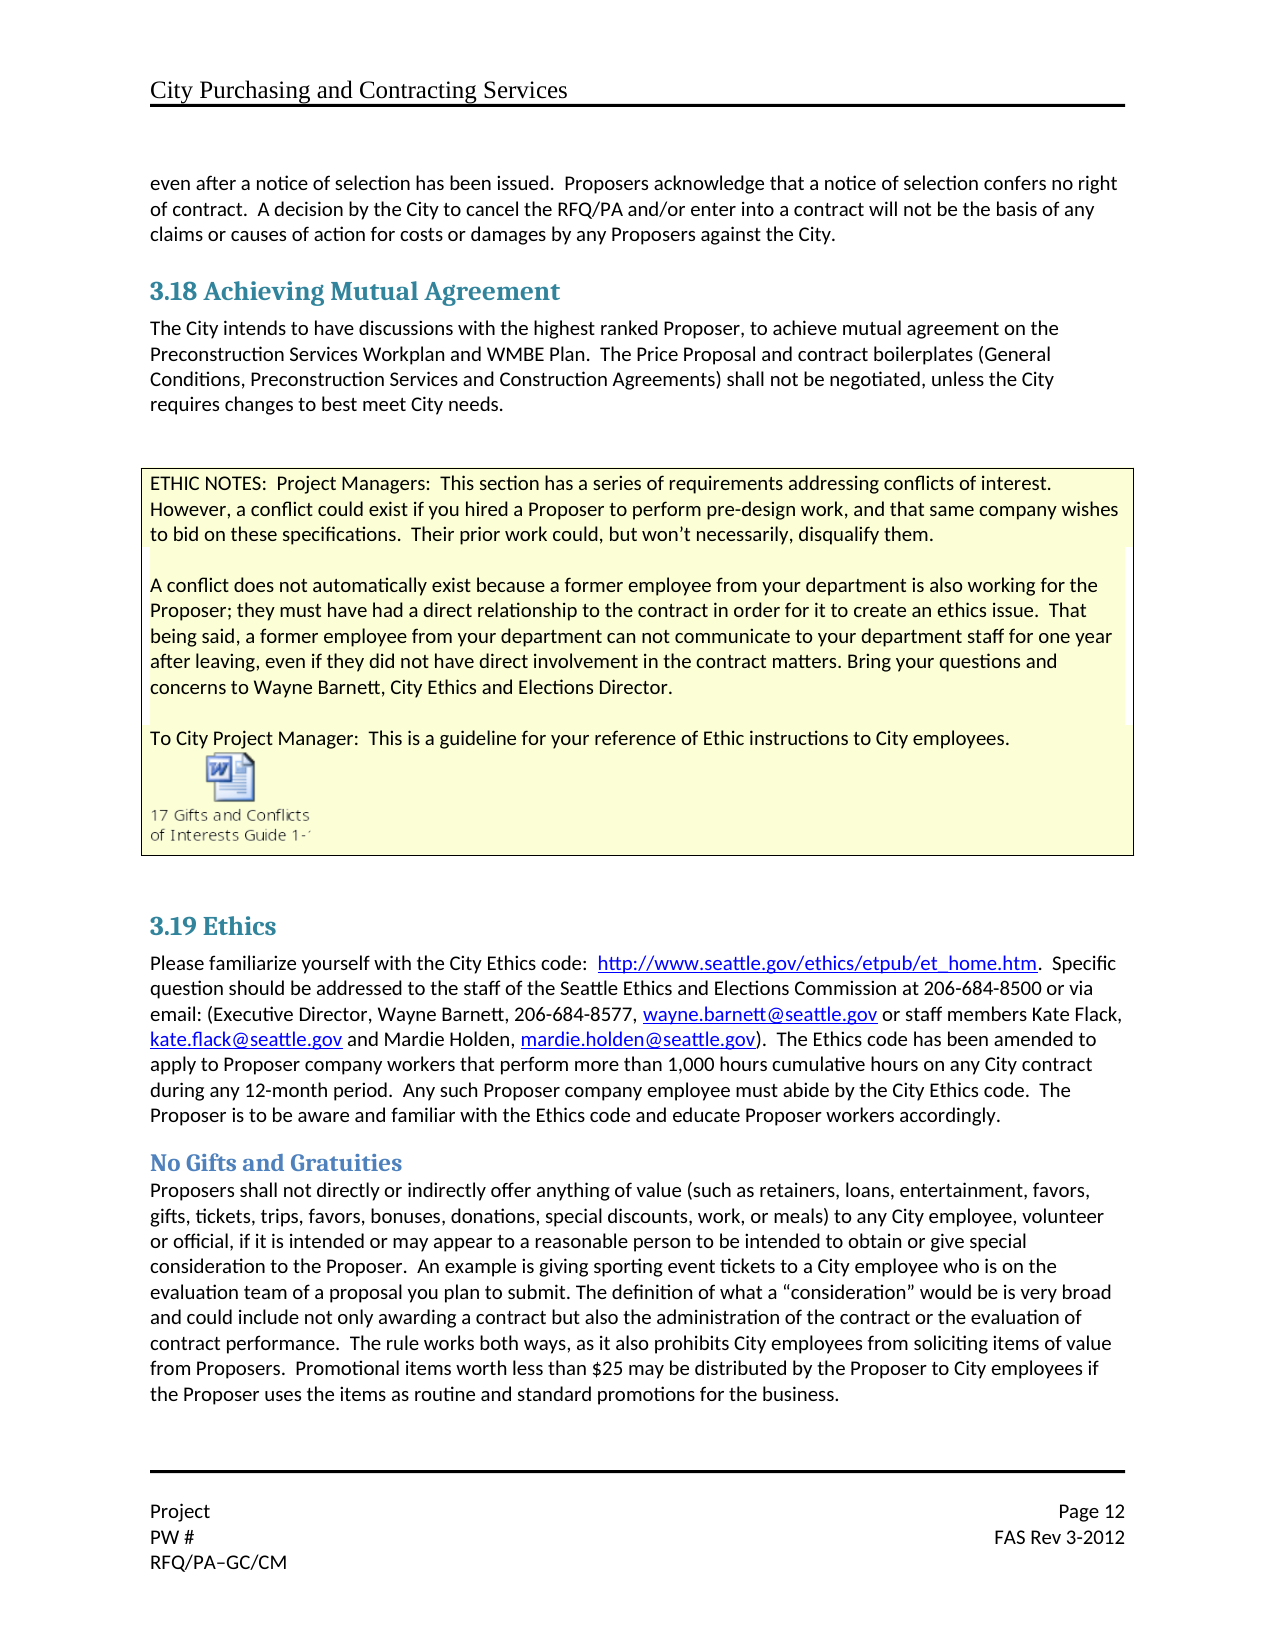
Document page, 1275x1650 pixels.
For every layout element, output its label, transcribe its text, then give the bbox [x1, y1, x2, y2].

text To City Project Manager: This is a guideline for your reference of Ethic instructions to City employees. [142, 722, 1133, 855]
subtitle 3.19 Ethics [150, 911, 1125, 942]
subtitle 3.18 Achieving Mutual Agreement [150, 276, 1125, 307]
text A conflict does not automatically exist because a former employee from your department is also working for the Proposer; they must have had a direct relationship to the contract in order for it to create an ethics issue. That being said, a former employee from your department can not communicate to your department staff for one year after leaving, even if they did not have direct involvement in the contract matters. Bring your questions and concerns to Wayne Barnett, City Ethics and Elections Director. [150, 572, 1125, 699]
text Please familiarize yourself with the City Ethics code: http://www.seattle.gov/ethics/etpub/et_home.htm. Specific question should be addressed to the staff of the Seattle Ethics and Elections Commission at 206-684-8500 or via email: (Executive Director, Wayne Barnett, 206-684-8577, wayne.barnett@seattle.gov or staff members Kate Flack, kate.flack@seattle.gov and Mardie Holden, mardie.holden@seattle.gov). The Ethics code has been amended to apply to Proposer company workers that perform more than 1,000 hours cumulative hours on any City contract during any 12-month period. Any such Proposer company employee must abide by the City Ethics code. The Proposer is to be aware and familiar with the Ethics code and educate Proposer workers accordingly. [150, 950, 1125, 1128]
text The City intends to have discussions with the highest ranked Proposer, to achieve mutual agreement on the Preconstruction Services Workplan and WMBE Plan. The Price Proposal and contract boilerplates (General Conditions, Preconstruction Services and Construction Agreements) shall not be negotiated, unless the City requires changes to best meet City needs. [150, 315, 1125, 417]
subtitle No Gifts and Gratuities [150, 1149, 1125, 1177]
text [150, 170, 1125, 247]
text Proposers shall not directly or indirectly offer anything of value (such as retainers, loans, entertainment, favors, gifts, tickets, trips, favors, bonuses, donations, special discounts, work, or meals) to any City employee, volunteer or official, if it is intended or may appear to a reasonable person to be intended to obtain or give special consideration to the Proposer. An example is giving sporting event tickets to a City employee who is on the evaluation team of a proposal you plan to submit. The definition of what a “consideration” would be is very broad and could include not only awarding a contract but also the administration of the contract or the evaluation of contract performance. The rule works both ways, as it also prohibits City employees from soliciting items of value from Proposers. Promotional items worth less than $25 may be distributed by the Proposer to City employees if the Proposer uses the items as routine and standard promotions for the business. [150, 1177, 1125, 1406]
text ETHIC NOTES: Project Managers: This section has a series of requirements addressing conflicts of interest. However, a conflict could exist if you hired a Proposer to perform pre-design work, and that same company wishes to bid on these specifications. Their prior work could, but won’t necessarily, disqualify them. [142, 469, 1133, 547]
